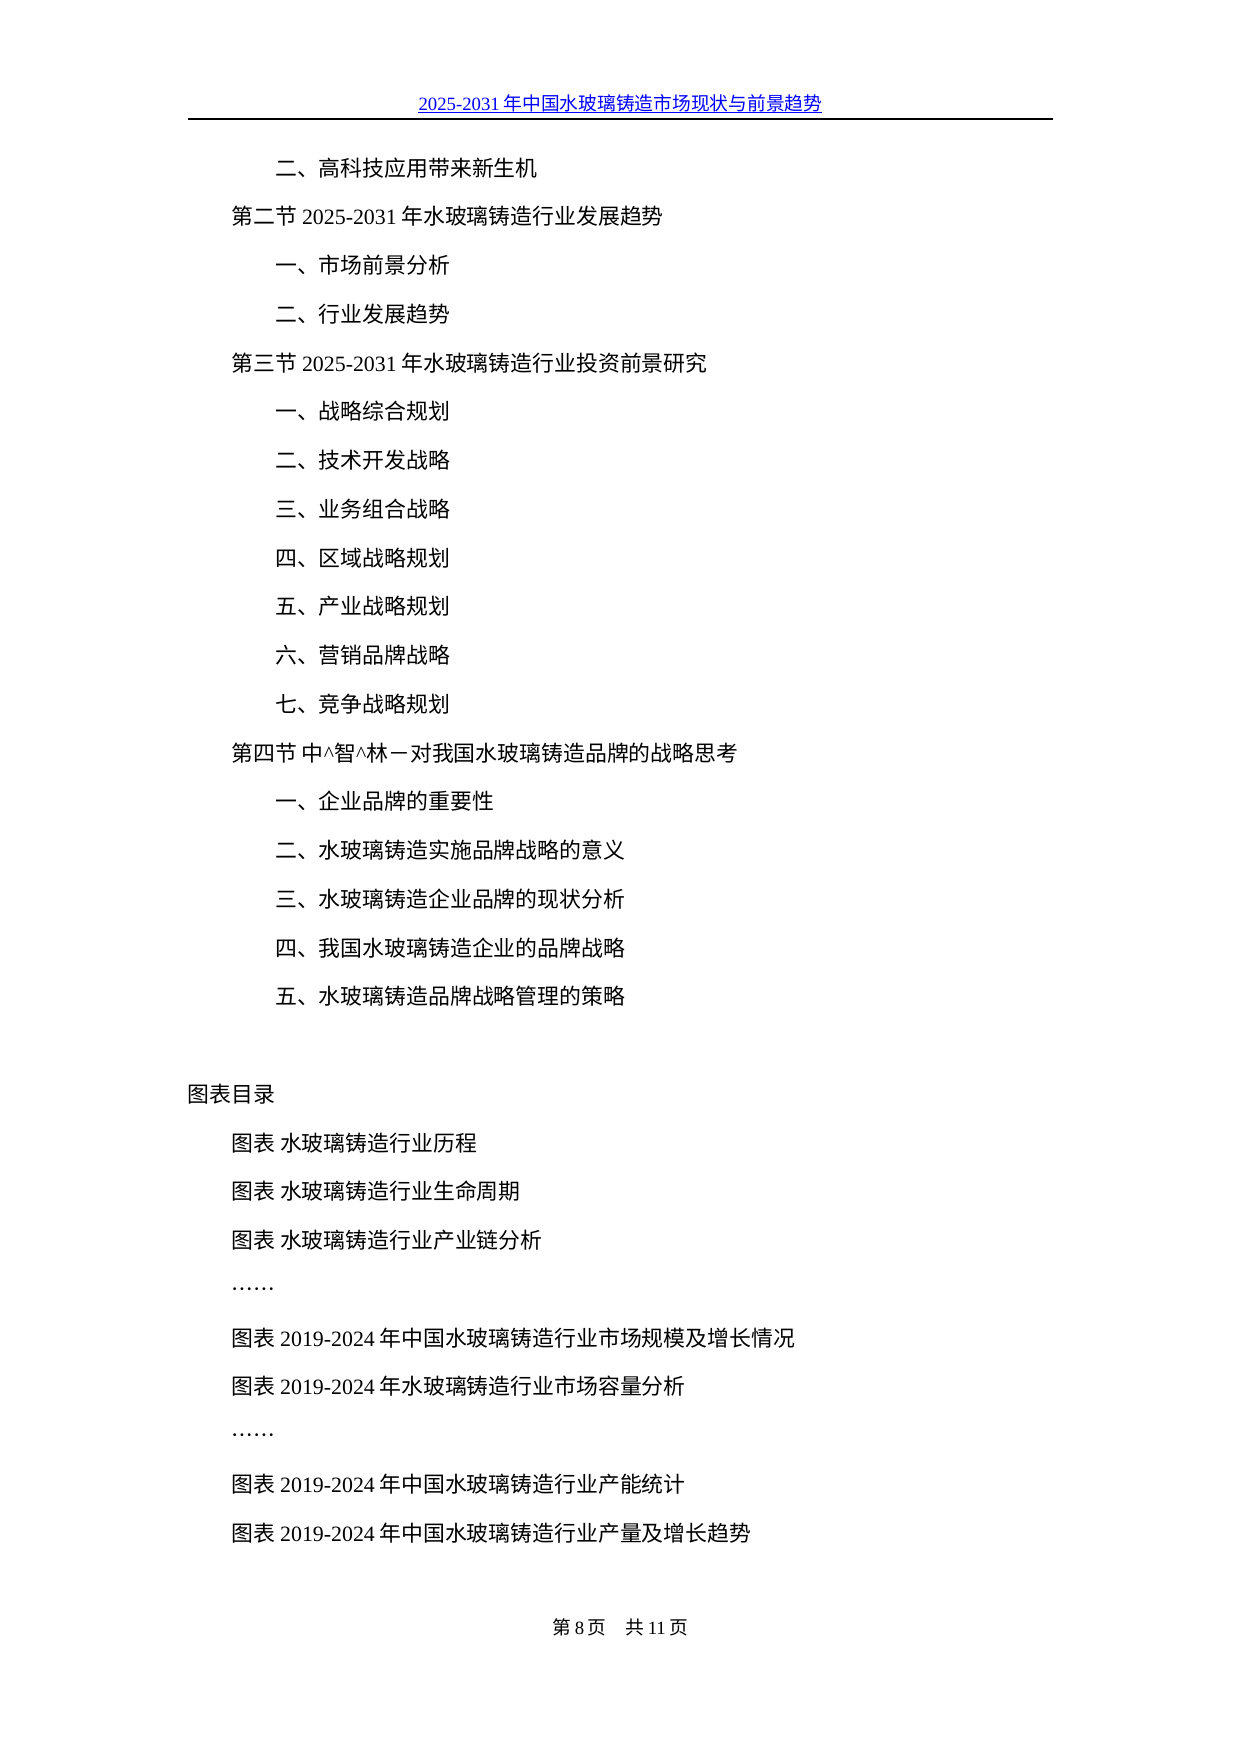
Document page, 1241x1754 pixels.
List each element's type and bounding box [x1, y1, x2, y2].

text [187, 150, 1053, 1548]
